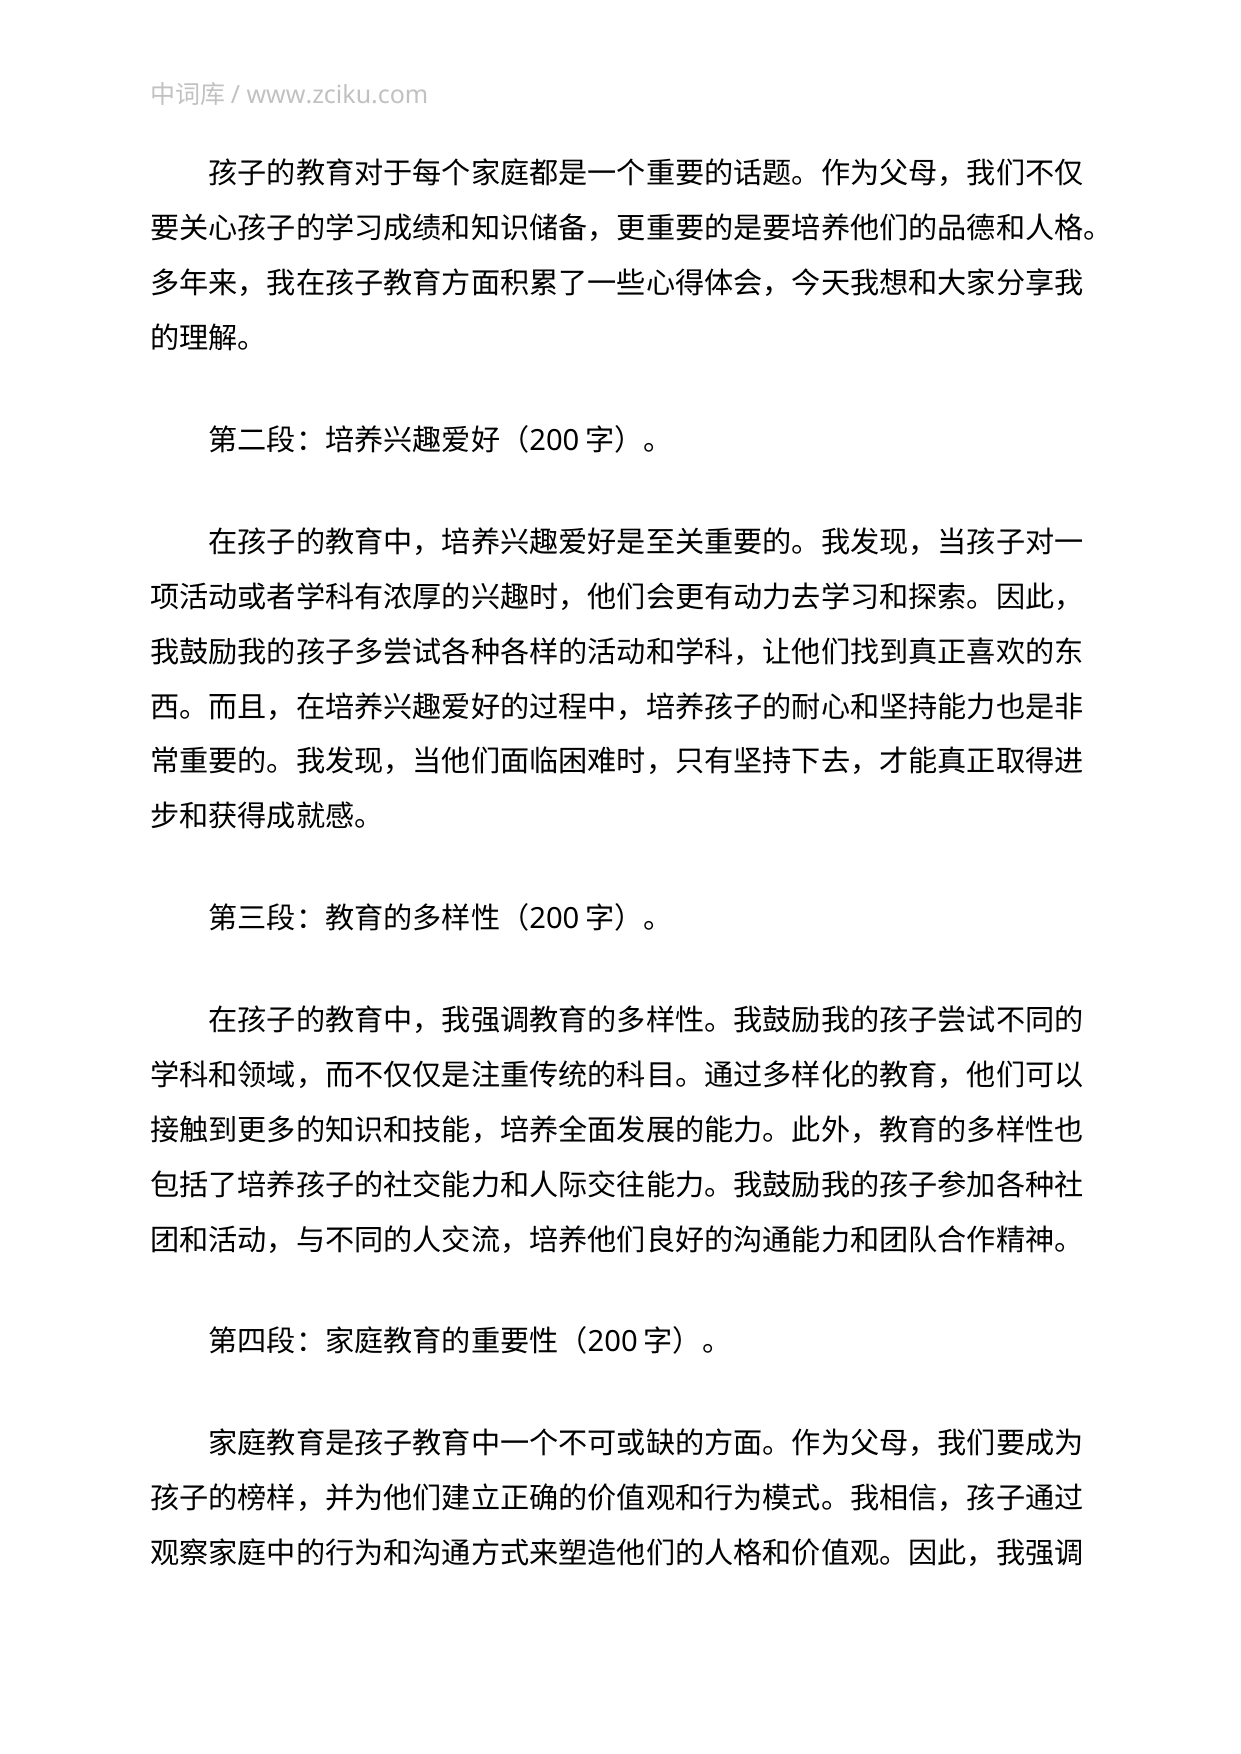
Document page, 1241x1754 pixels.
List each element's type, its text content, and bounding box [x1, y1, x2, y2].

text 第三段：教育的多样性（200字）。 [150, 895, 1090, 937]
text 孩子的教育对于每个家庭都是一个重要的话题。作为父母，我们不仅要关心孩子的学习成绩和知识储备，更重要的是要培养他们的品德和人格。多年来，我在孩子教育方面积累了一些心得体会，今天我想和大家分享我的理解。 [150, 150, 1090, 357]
text 第二段：培养兴趣爱好（200字）。 [150, 416, 1090, 459]
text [150, 1420, 1090, 1572]
text 在孩子的教育中，我强调教育的多样性。我鼓励我的孩子尝试不同的学科和领域，而不仅仅是注重传统的科目。通过多样化的教育，他们可以接触到更多的知识和技能，培养全面发展的能力。此外，教育的多样性也包括了培养孩子的社交能力和人际交往能力。我鼓励我的孩子参加各种社团和活动，与不同的人交流，培养他们良好的沟通能力和团队合作精神。 [150, 997, 1090, 1258]
text 第四段：家庭教育的重要性（200字）。 [150, 1318, 1090, 1360]
text 在孩子的教育中，培养兴趣爱好是至关重要的。我发现，当孩子对一项活动或者学科有浓厚的兴趣时，他们会更有动力去学习和探索。因此，我鼓励我的孩子多尝试各种各样的活动和学科，让他们找到真正喜欢的东西。而且，在培养兴趣爱好的过程中，培养孩子的耐心和坚持能力也是非常重要的。我发现，当他们面临困难时，只有坚持下去，才能真正取得进步和获得成就感。 [150, 518, 1090, 835]
